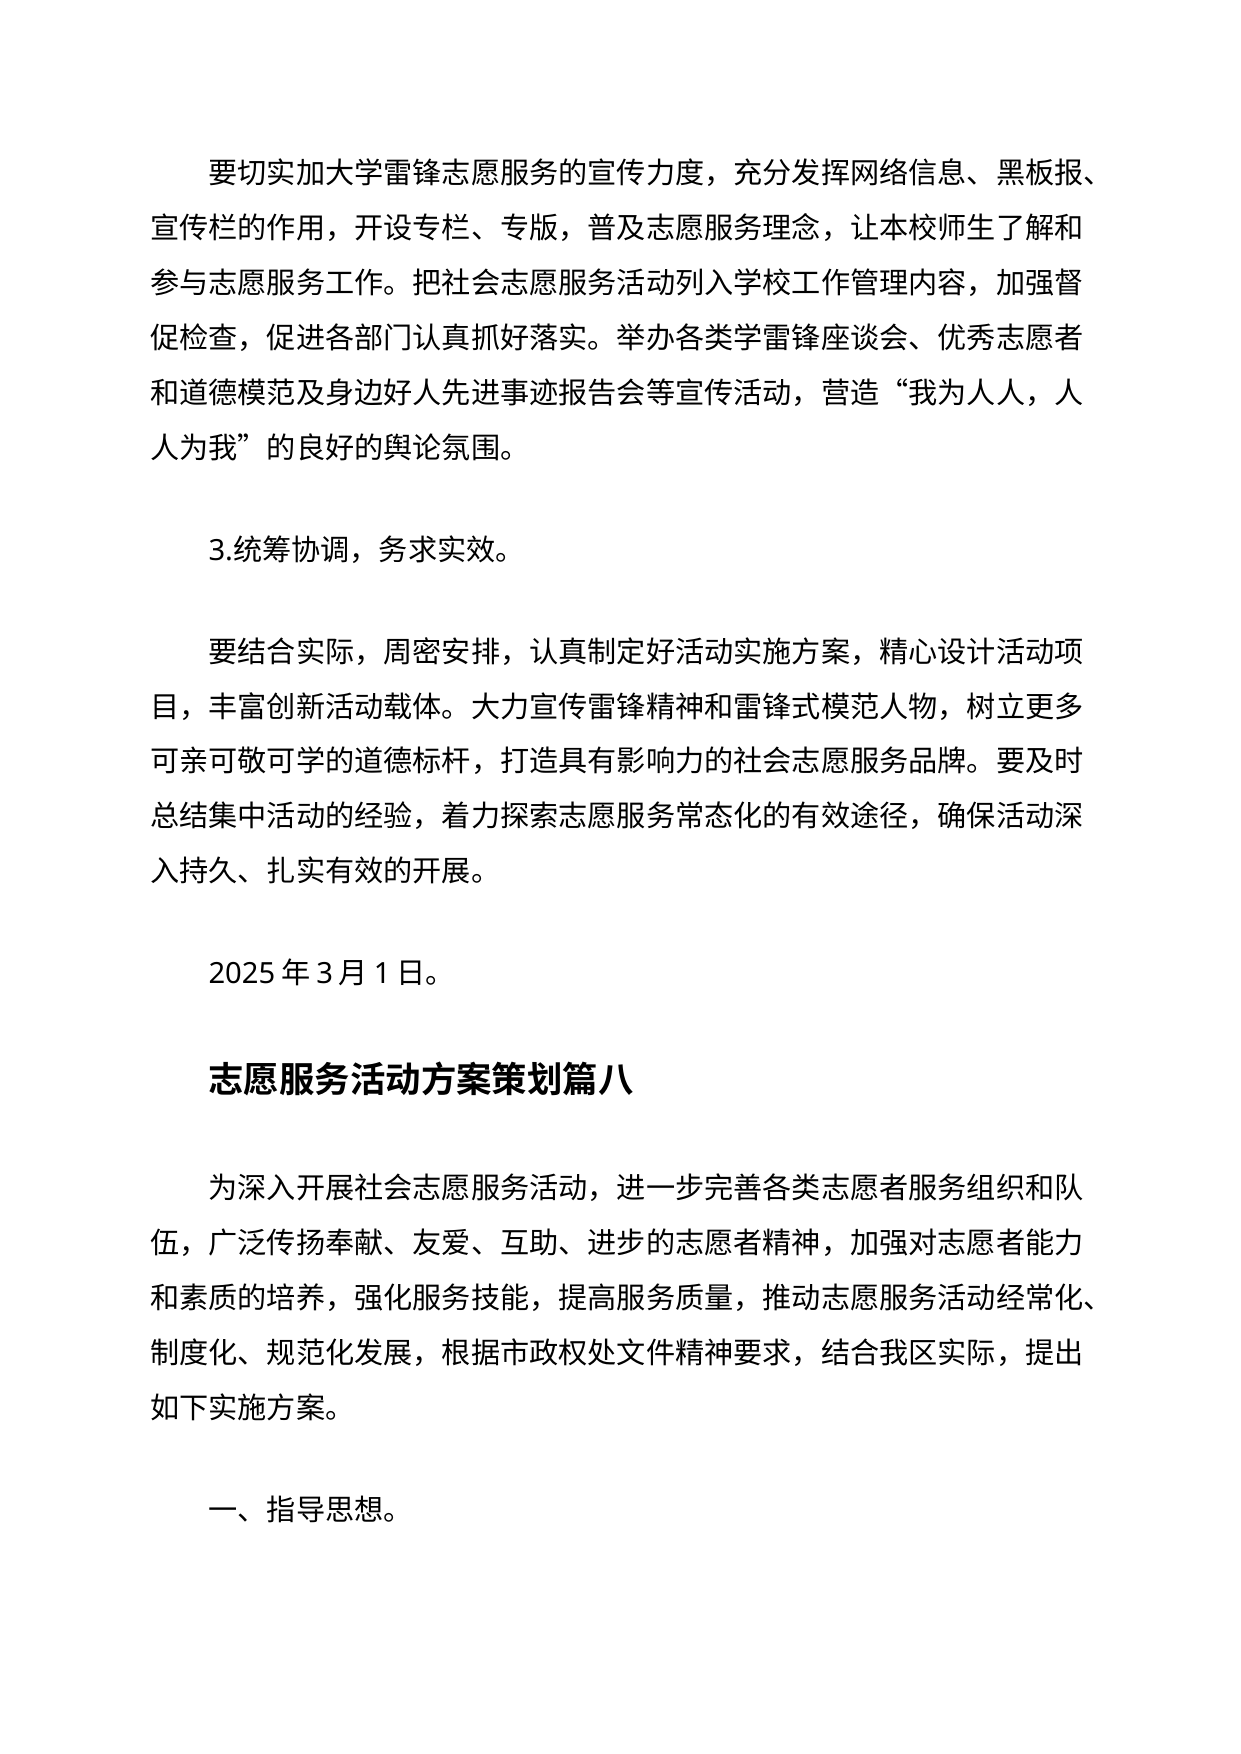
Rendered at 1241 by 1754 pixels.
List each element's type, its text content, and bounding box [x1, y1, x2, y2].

text 2025年3月1日。 [150, 949, 1090, 992]
text 一、指导思想。 [150, 1486, 1090, 1529]
text 要结合实际，周密安排，认真制定好活动实施方案，精心设计活动项目，丰富创新活动载体。大力宣传雷锋精神和雷锋式模范人物，树立更多可亲可敬可学的道德标杆，打造具有影响力的社会志愿服务品牌。要及时总结集中活动的经验，着力探索志愿服务常态化的有效途径，确保活动深入持久、扎实有效的开展。 [150, 628, 1090, 890]
text 志愿服务活动方案策划篇八 [150, 1052, 1090, 1103]
text 3.统筹协调，务求实效。 [150, 526, 1090, 569]
text 要切实加大学雷锋志愿服务的宣传力度，充分发挥网络信息、黑板报、宣传栏的作用，开设专栏、专版，普及志愿服务理念，让本校师生了解和参与志愿服务工作。把社会志愿服务活动列入学校工作管理内容，加强督促检查，促进各部门认真抓好落实。举办各类学雷锋座谈会、优秀志愿者和道德模范及身边好人先进事迹报告会等宣传活动，营造“我为人人，人人为我”的良好的舆论氛围。 [150, 150, 1090, 467]
text 为深入开展社会志愿服务活动，进一步完善各类志愿者服务组织和队伍，广泛传扬奉献、友爱、互助、进步的志愿者精神，加强对志愿者能力和素质的培养，强化服务技能，提高服务质量，推动志愿服务活动经常化、制度化、规范化发展，根据市政权处文件精神要求，结合我区实际，提出如下实施方案。 [150, 1165, 1090, 1427]
